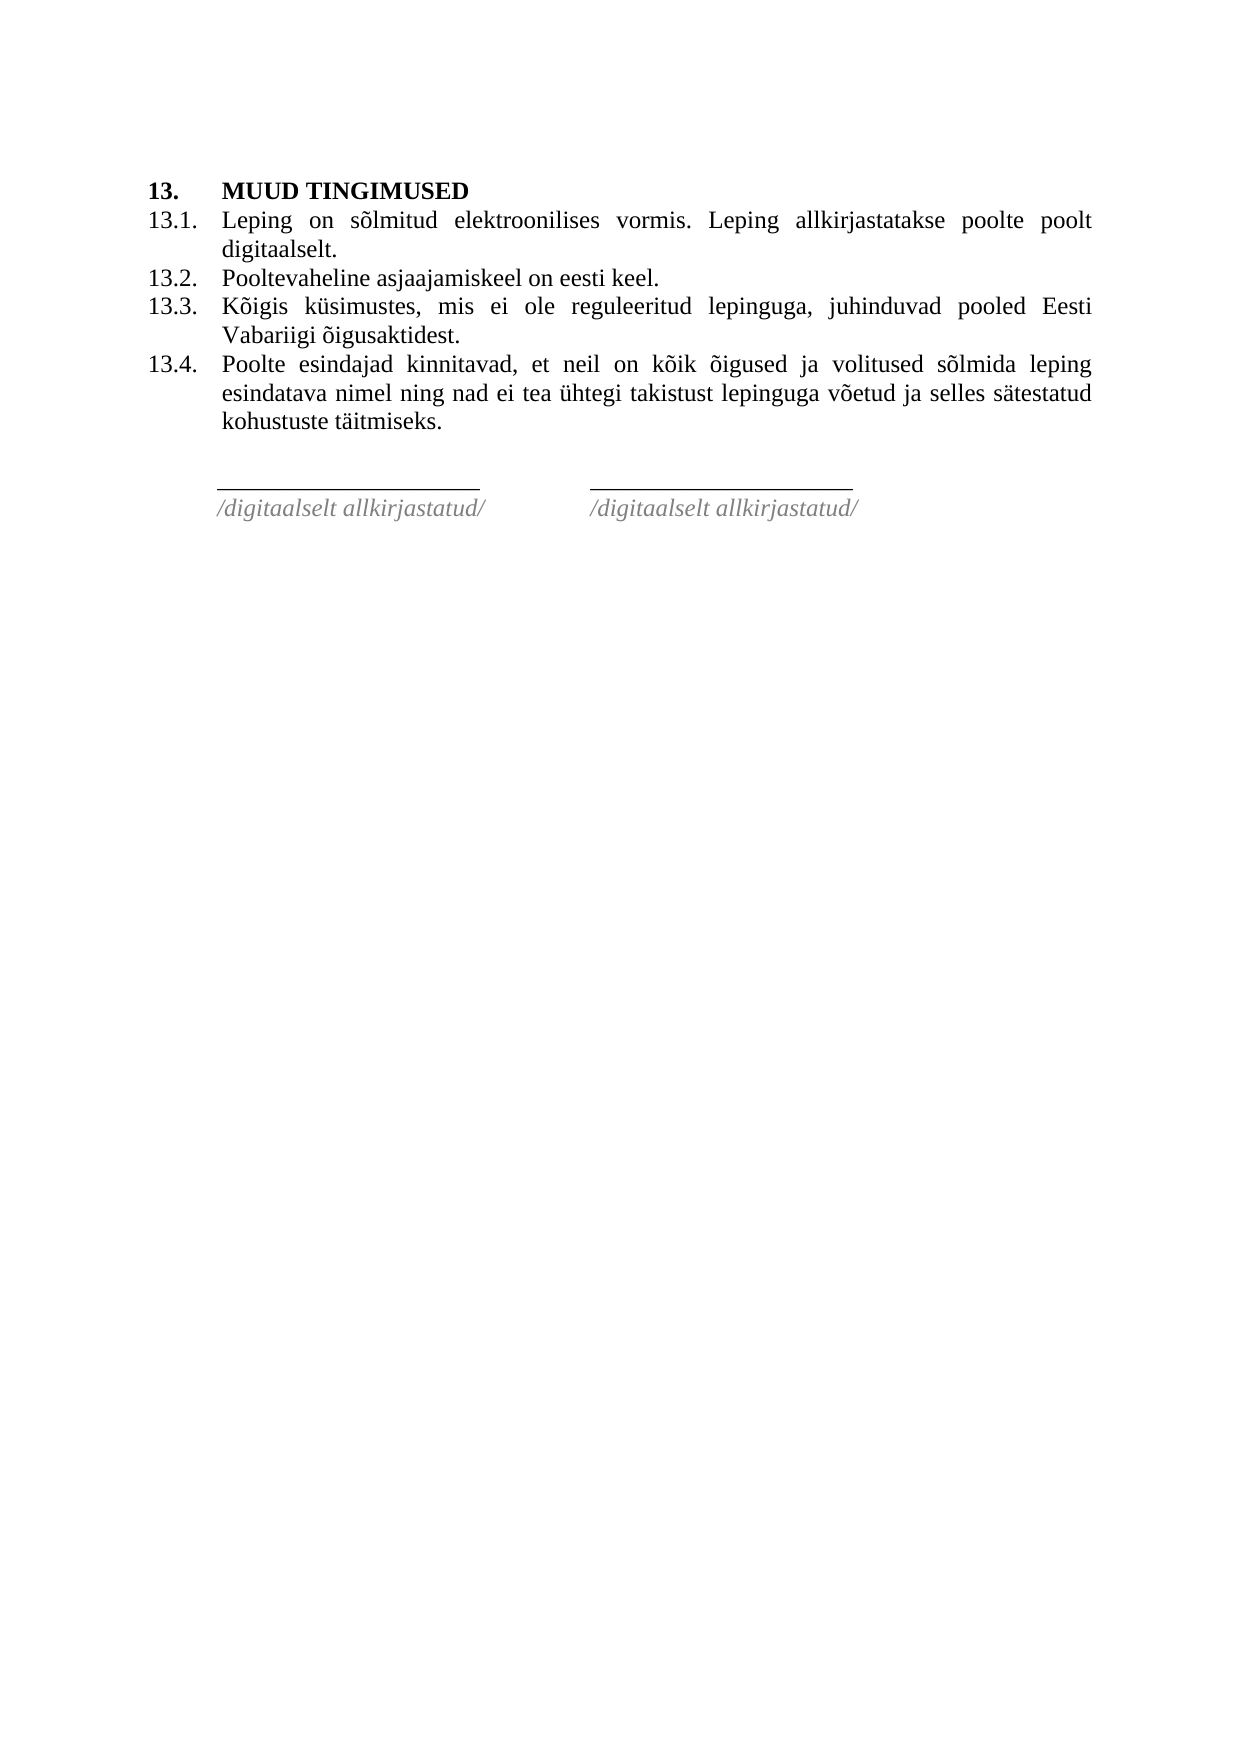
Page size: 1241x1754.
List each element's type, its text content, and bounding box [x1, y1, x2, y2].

list MUUD TINGIMUSED [148, 176, 1092, 205]
list Pooltevaheline asjaajamiskeel on eesti keel. [148, 263, 1092, 291]
list Leping on sõlmitud elektroonilises vormis. Leping allkirjastatakse poolte poolt digitaalselt. [148, 205, 1092, 263]
list Poolte esindajad kinnitavad, et neil on kõik õigused ja volitused sõlmida leping esindatava nimel ning nad ei tea ühtegi takistust lepinguga võetud ja selles sätestatud kohustuste täitmiseks. [148, 349, 1092, 435]
text _____________________ _____________________ [192, 464, 1092, 493]
list Kõigis küsimustes, mis ei ole reguleeritud lepinguga, juhinduvad pooled Eesti Vabariigi õigusaktidest. [148, 291, 1092, 349]
text /digitaalselt allkirjastatud/ /digitaalselt allkirjastatud/ [192, 493, 1092, 521]
